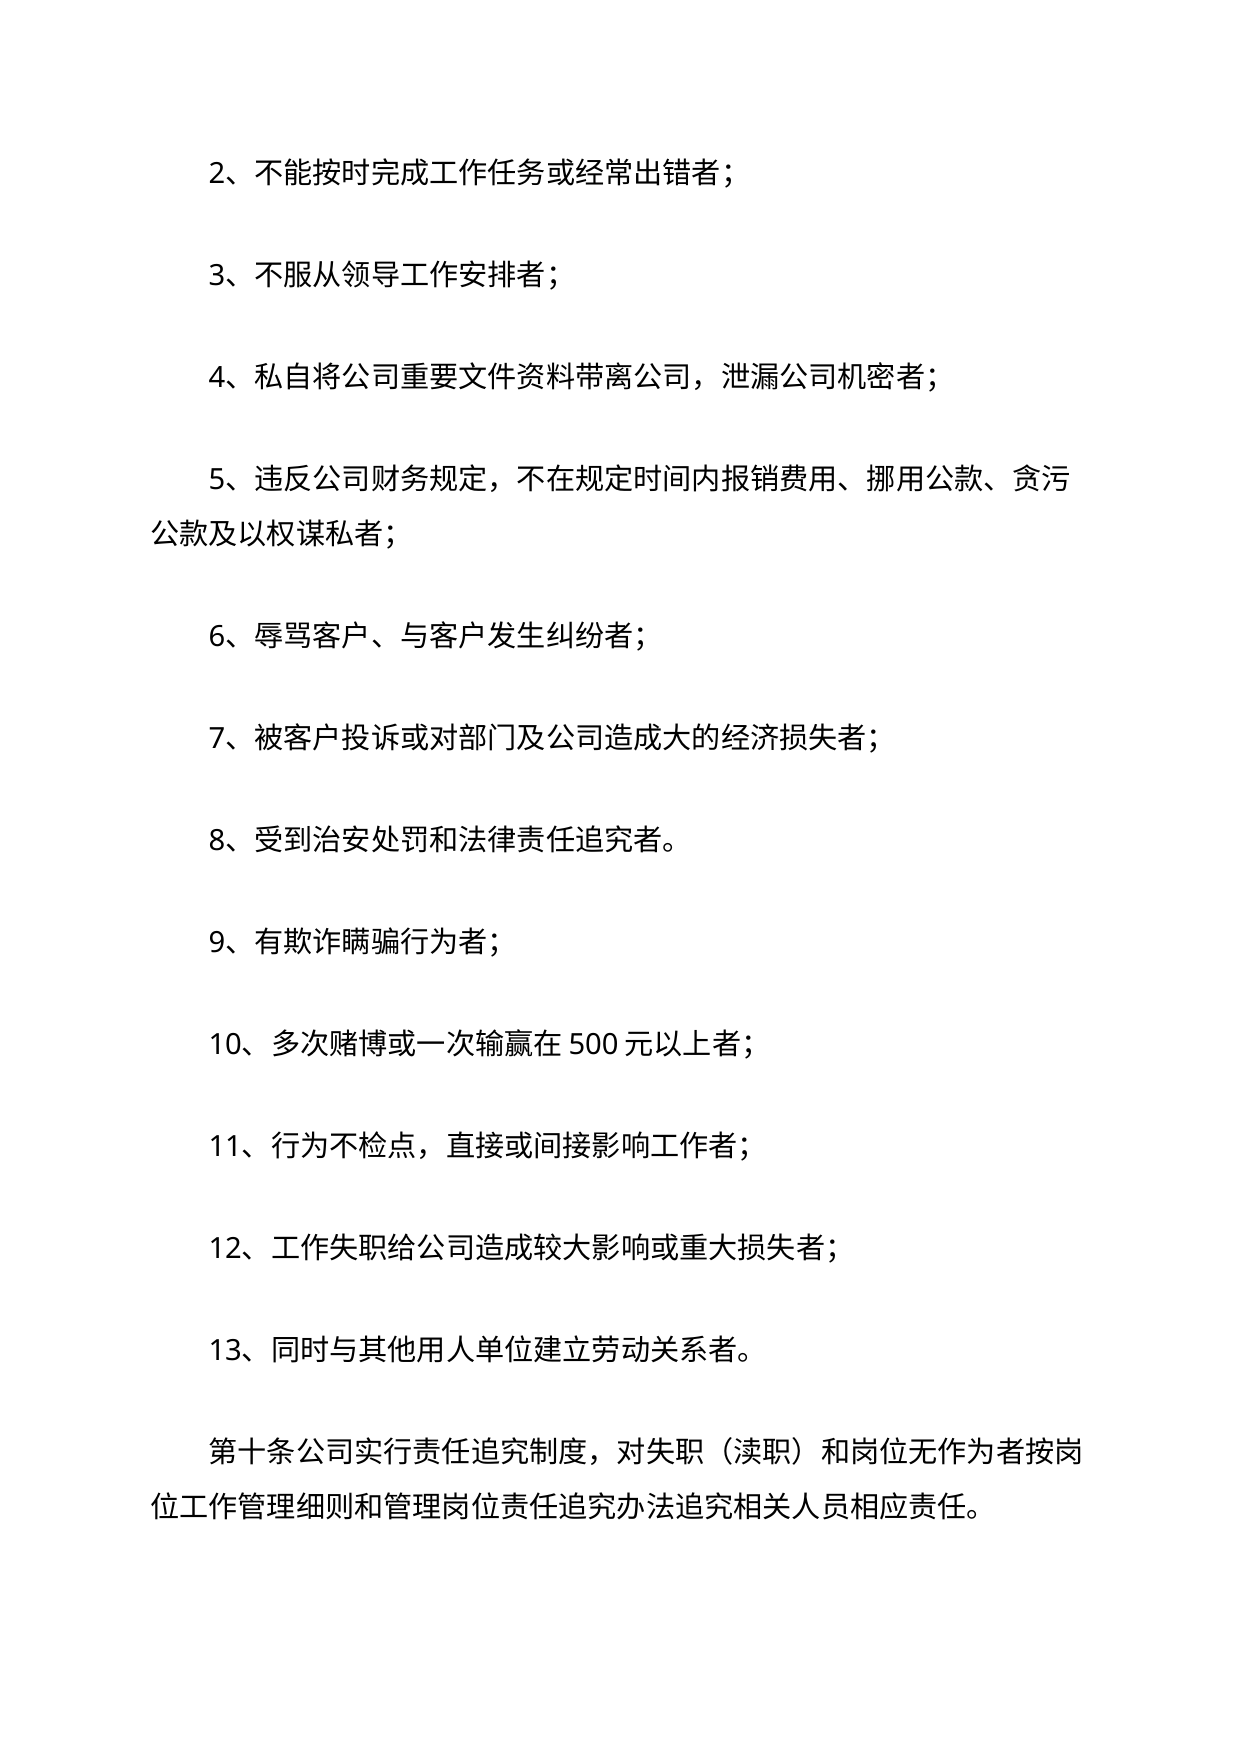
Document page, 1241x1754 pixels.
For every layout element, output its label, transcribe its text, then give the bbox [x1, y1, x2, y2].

text 12、工作失职给公司造成较大影响或重大损失者； [150, 1224, 1090, 1267]
text 4、私自将公司重要文件资料带离公司，泄漏公司机密者； [150, 354, 1090, 396]
text 11、行为不检点，直接或间接影响工作者； [150, 1123, 1090, 1165]
text 第十条公司实行责任追究制度，对失职（渎职）和岗位无作为者按岗位工作管理细则和管理岗位责任追究办法追究相关人员相应责任。 [150, 1428, 1090, 1526]
text 13、同时与其他用人单位建立劳动关系者。 [150, 1327, 1090, 1369]
text 2、不能按时完成工作任务或经常出错者； [150, 150, 1090, 192]
text 5、违反公司财务规定，不在规定时间内报销费用、挪用公款、贪污公款及以权谋私者； [150, 456, 1090, 553]
text 7、被客户投诉或对部门及公司造成大的经济损失者； [150, 715, 1090, 757]
text 6、辱骂客户、与客户发生纠纷者； [150, 613, 1090, 655]
text 10、多次赌博或一次输赢在500元以上者； [150, 1021, 1090, 1063]
text 3、不服从领导工作安排者； [150, 252, 1090, 294]
text 8、受到治安处罚和法律责任追究者。 [150, 817, 1090, 859]
text 9、有欺诈瞒骗行为者； [150, 919, 1090, 961]
